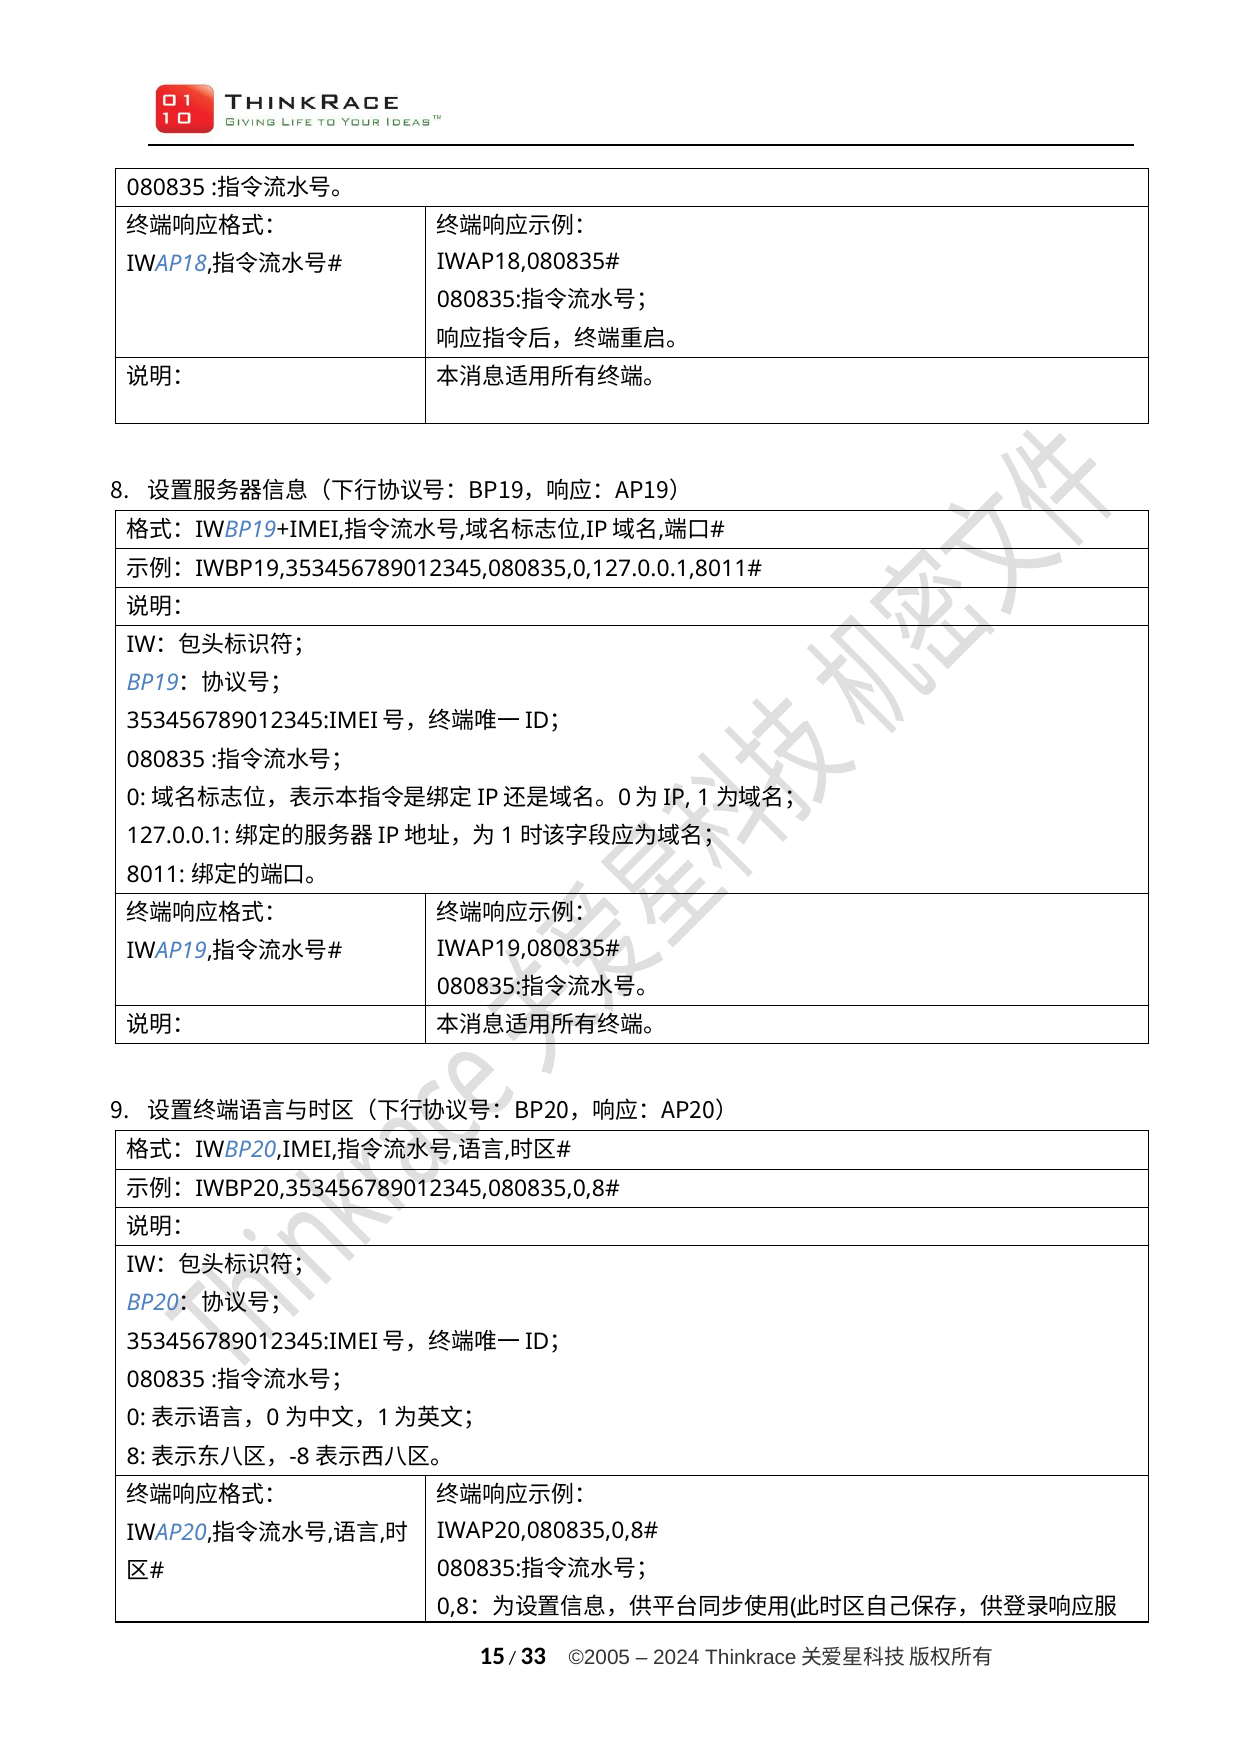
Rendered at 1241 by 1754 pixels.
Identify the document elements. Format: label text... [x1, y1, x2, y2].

table_cell 示例：IWBP20,353456789012345,080835,0,8# [116, 1170, 1148, 1207]
table_cell IW：包头标识符； BP19：协议号； 353456789012345:IMEI号，终端唯一ID； 080835 :指令流水号； 0: 域名标志位，表示本指令是绑定IP还是域名。0为IP, 1 为域名； 127.0.0.1: 绑定的服务器IP地址，为 1 时该字段应为域名； 8011: 绑定的端口。 [116, 626, 1148, 893]
table_cell 终端响应示例： IWAP20,080835,0,8# 080835:指令流水号； 0,8：为设置信息，供平台同步使用(此时区自己保存，供登录响应服务器对时使用)。 [426, 1476, 1148, 1621]
table_cell IW：包头标识符； BP18：协议号； 353456789012345:IMEI号，终端唯一ID； 080835 :指令流水号。 [116, 169, 1148, 206]
subtitle 设置服务器信息（下行协议号：BP19，响应：AP19） [110, 472, 1134, 505]
picture [147, 76, 451, 142]
table_cell 说明： [116, 1208, 1148, 1245]
table_cell 示例：IWBP19,353456789012345,080835,0,127.0.0.1,8011# [116, 549, 1148, 587]
table_cell IW：包头标识符； BP20：协议号； 353456789012345:IMEI号，终端唯一ID； 080835 :指令流水号； 0: 表示语言，0 为中文，1为英文； 8: 表示东八区，-8 表示西八区。 [116, 1246, 1148, 1475]
table_cell 说明： [116, 1006, 425, 1043]
table_cell 终端响应格式： IWAP19,指令流水号# [116, 894, 425, 1005]
table_cell 终端响应格式： IWAP18,指令流水号# [116, 207, 425, 357]
table_cell 说明： [116, 358, 425, 423]
table_header 格式：IWBP20,IMEI,指令流水号,语言,时区# [116, 1131, 1148, 1168]
table_cell 本消息适用所有终端。 [426, 358, 1148, 423]
table_header 格式：IWBP19+IMEI,指令流水号,域名标志位,IP域名,端口# [116, 511, 1148, 548]
table_cell 终端响应示例： IWAP18,080835# 080835:指令流水号； 响应指令后，终端重启。 [426, 207, 1148, 357]
table_cell 本消息适用所有终端。 [426, 1006, 1148, 1043]
subtitle 设置终端语言与时区（下行协议号：BP20，响应：AP20） [110, 1092, 1134, 1125]
table_cell 终端响应格式： IWAP20,指令流水号,语言,时区# [116, 1476, 425, 1621]
table_cell 终端响应示例： IWAP19,080835# 080835:指令流水号。 [426, 894, 1148, 1005]
table_cell 说明： [116, 588, 1148, 625]
